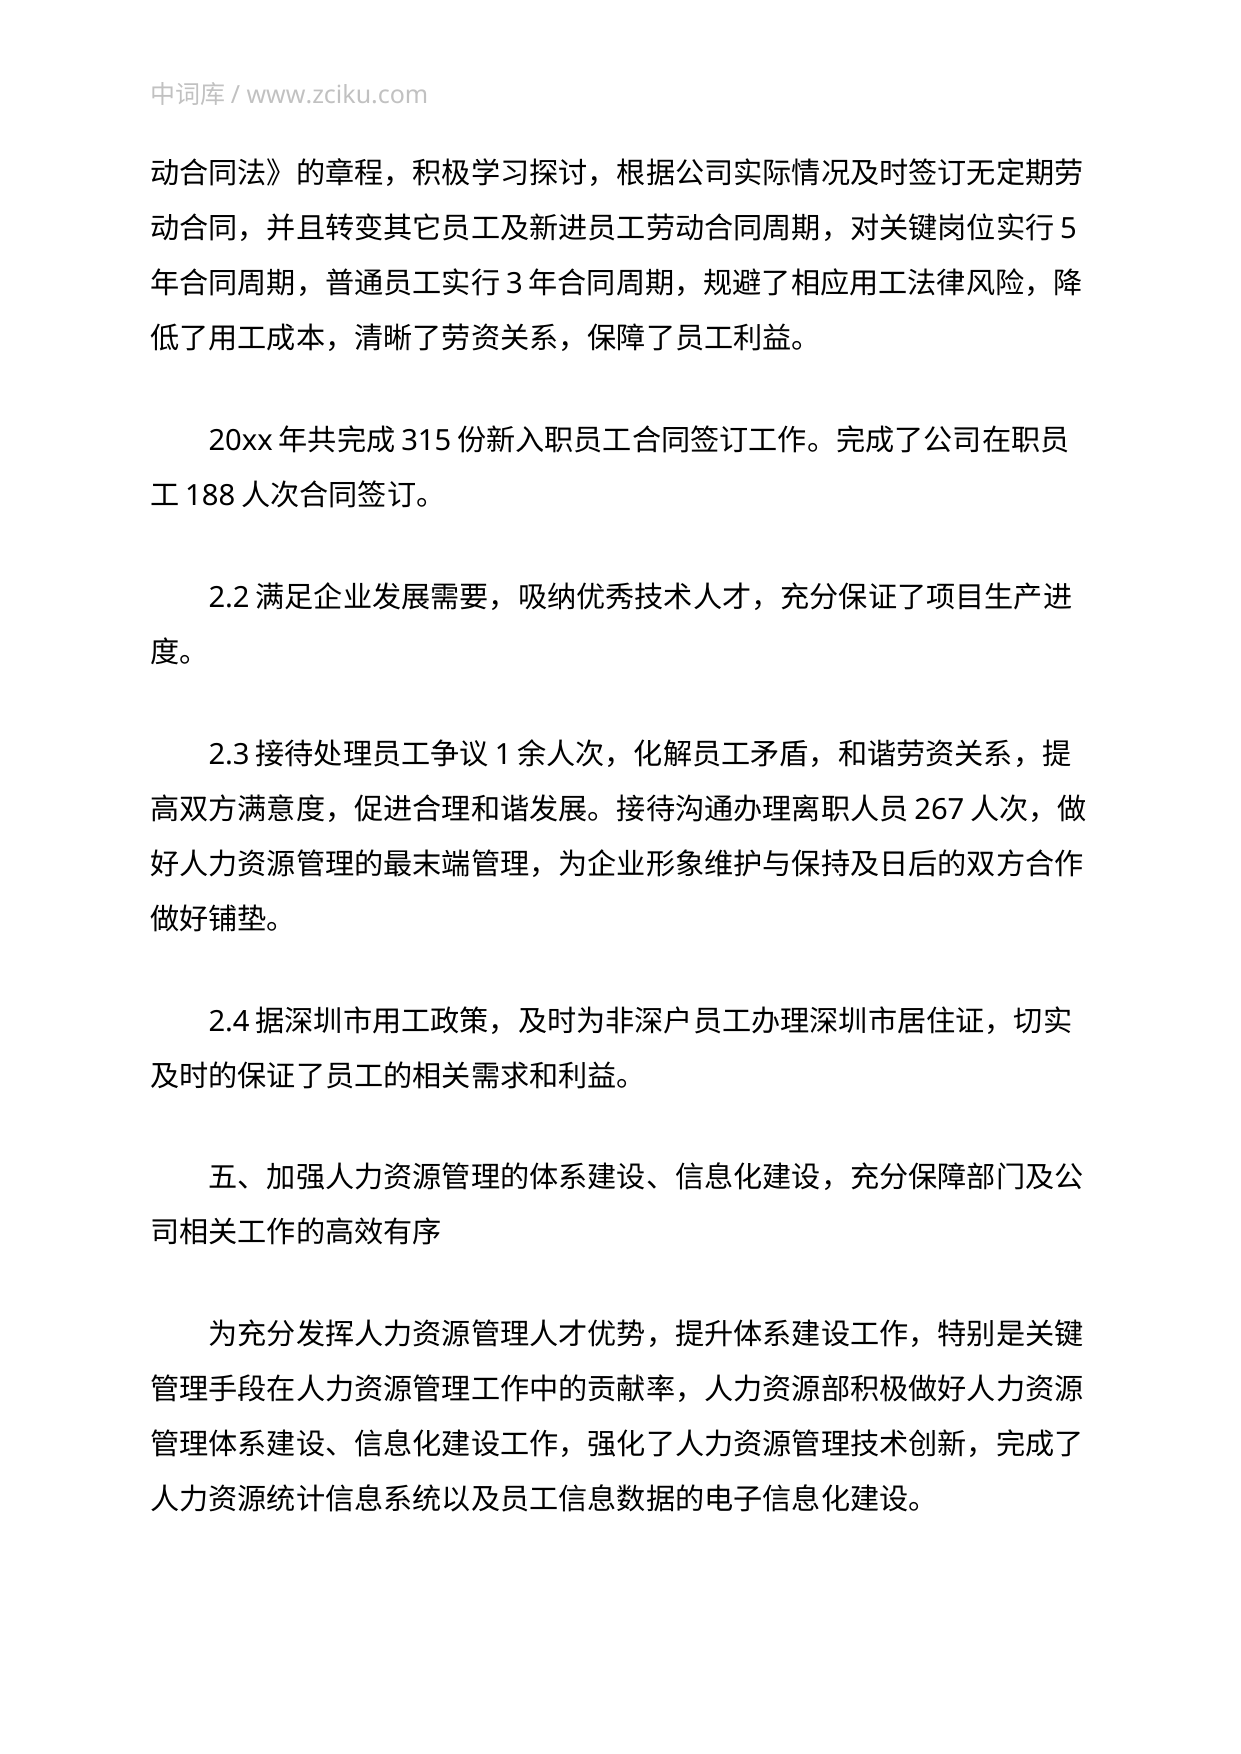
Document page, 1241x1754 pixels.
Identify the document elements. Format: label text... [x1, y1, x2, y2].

text 为充分发挥人力资源管理人才优势，提升体系建设工作，特别是关键管理手段在人力资源管理工作中的贡献率，人力资源部积极做好人力资源管理体系建设、信息化建设工作，强化了人力资源管理技术创新，完成了人力资源统计信息系统以及员工信息数据的电子信息化建设。 [150, 1311, 1090, 1517]
text 2.2满足企业发展需要，吸纳优秀技术人才，充分保证了项目生产进度。 [150, 574, 1090, 671]
text 2.3接待处理员工争议1余人次，化解员工矛盾，和谐劳资关系，提高双方满意度，促进合理和谐发展。接待沟通办理离职人员267人次，做好人力资源管理的最末端管理，为企业形象维护与保持及日后的双方合作做好铺垫。 [150, 730, 1090, 938]
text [150, 150, 1090, 357]
text 五、加强人力资源管理的体系建设、信息化建设，充分保障部门及公司相关工作的高效有序 [150, 1154, 1090, 1251]
text 2.4据深圳市用工政策，及时为非深户员工办理深圳市居住证，切实及时的保证了员工的相关需求和利益。 [150, 997, 1090, 1094]
text 20xx年共完成315份新入职员工合同签订工作。完成了公司在职员工188人次合同签订。 [150, 417, 1090, 514]
